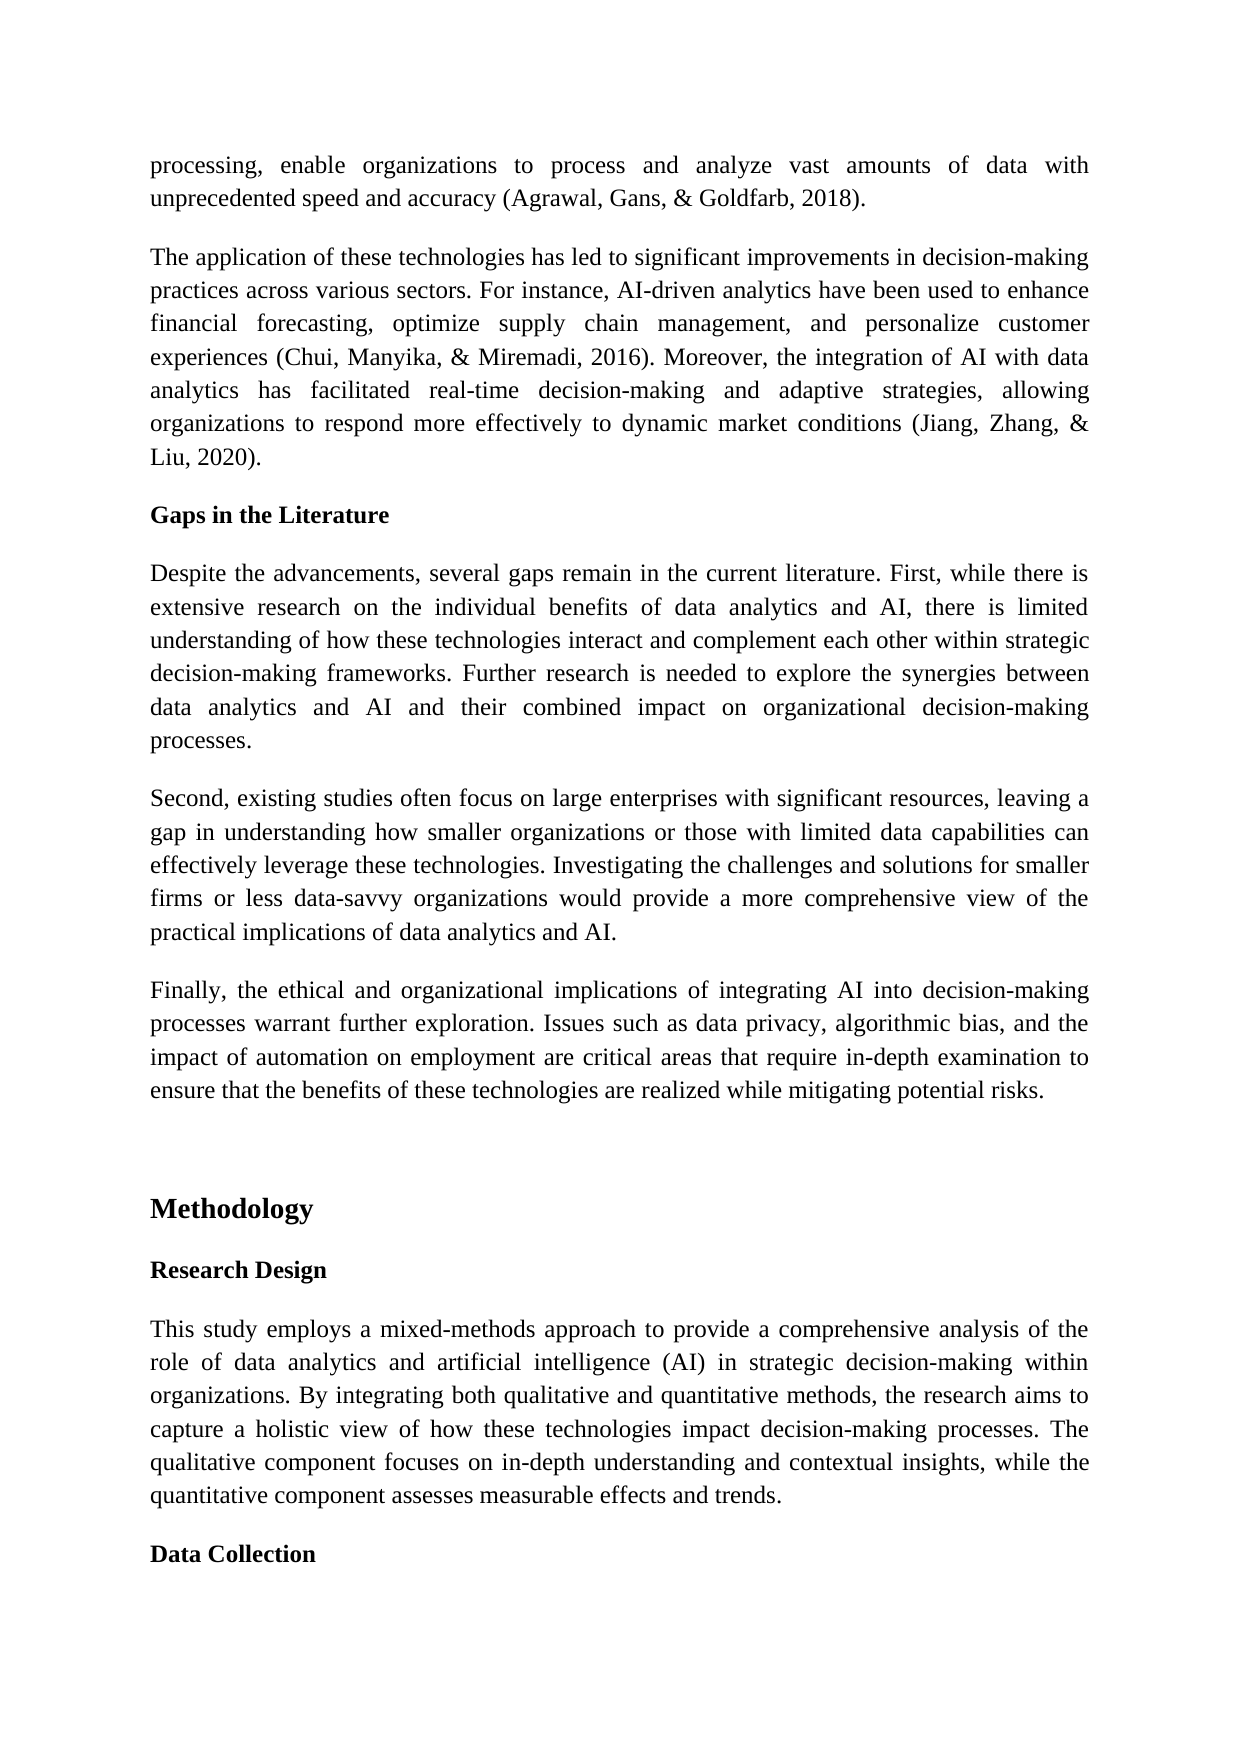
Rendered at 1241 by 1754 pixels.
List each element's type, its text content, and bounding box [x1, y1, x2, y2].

text Methodology [150, 1192, 1090, 1225]
text Despite the advancements, several gaps remain in the current literature. First, while there is extensive research on the individual benefits of data analytics and AI, there is limited understanding of how these technologies interact and complement each other within strategic decision-making frameworks. Further research is needed to explore the synergies between data analytics and AI and their combined impact on organizational decision-making processes. [150, 558, 1090, 754]
text Research Design [150, 1256, 1090, 1284]
text Second, existing studies often focus on large enterprises with significant resources, leaving a gap in understanding how smaller organizations or those with limited data capabilities can effectively leverage these technologies. Investigating the challenges and solutions for smaller firms or less data-savvy organizations would provide a more comprehensive view of the practical implications of data analytics and AI. [150, 783, 1090, 945]
text Data Collection [150, 1539, 1090, 1568]
text The application of these technologies has led to significant improvements in decision-making practices across various sectors. For instance, AI-driven analytics have been used to enhance financial forecasting, optimize supply chain management, and personalize customer experiences (Chui, Manyika, & Miremadi, 2016). Moreover, the integration of AI with data analytics has facilitated real-time decision-making and adaptive strategies, allowing organizations to respond more effectively to dynamic market conditions (Jiang, Zhang, & Liu, 2020). [150, 242, 1090, 470]
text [150, 150, 1090, 212]
text This study employs a mixed-methods approach to provide a comprehensive analysis of the role of data analytics and artificial intelligence (AI) in strategic decision-making within organizations. By integrating both qualitative and quantitative methods, the research aims to capture a holistic view of how these technologies impact decision-making processes. The qualitative component focuses on in-depth understanding and contextual insights, while the quantitative component assesses measurable effects and trends. [150, 1314, 1090, 1509]
text Finally, the ethical and organizational implications of integrating AI into decision-making processes warrant further exploration. Issues such as data privacy, algorithmic bias, and the impact of automation on employment are critical areas that require in-depth examination to ensure that the benefits of these technologies are realized while mitigating potential risks. [150, 975, 1090, 1104]
text Gaps in the Literature [150, 500, 1090, 529]
